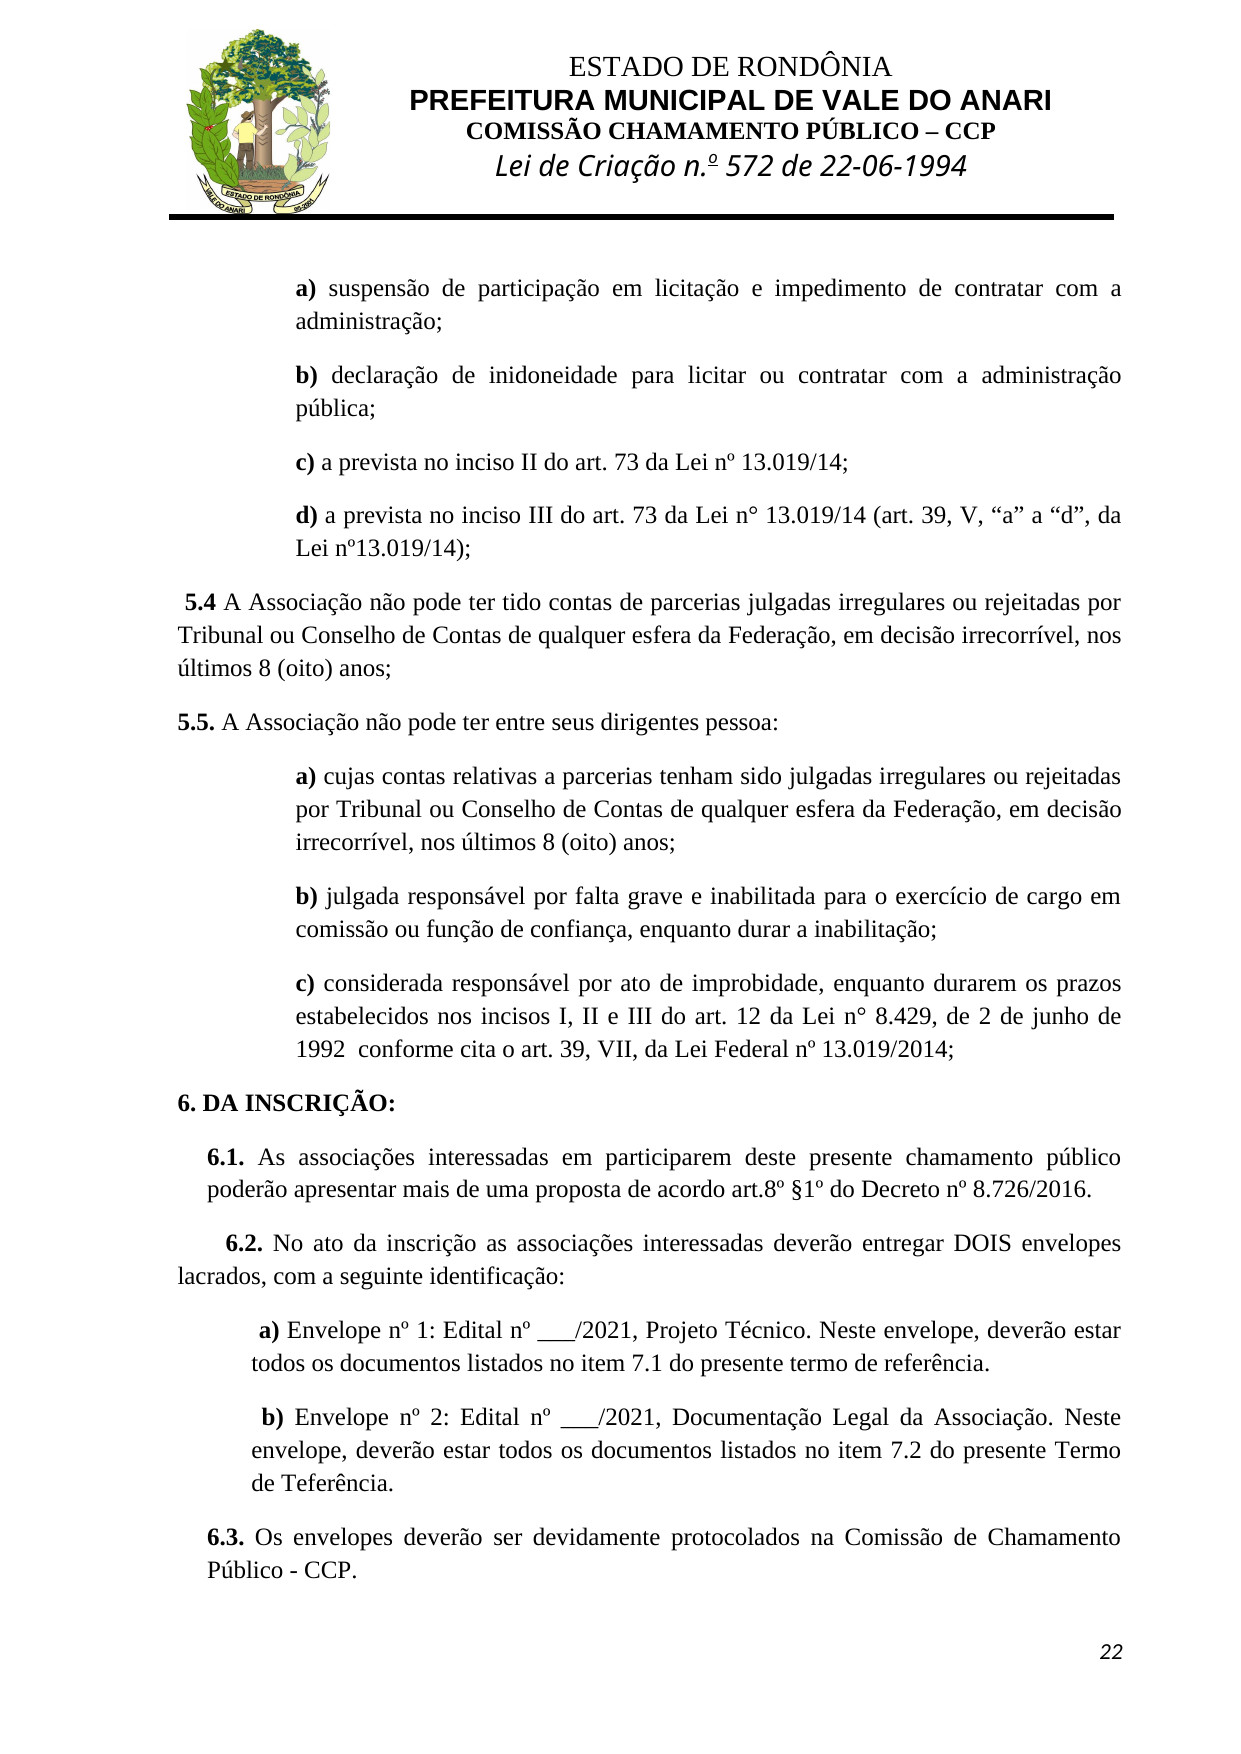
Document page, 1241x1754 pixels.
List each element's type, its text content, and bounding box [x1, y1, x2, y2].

text a) cujas contas relativas a parcerias tenham sido julgadas irregulares ou rejeitadas por Tribunal ou Conselho de Contas de qualquer esfera da Federação, em decisão irrecorrível, nos últimos 8 (oito) anos; [295, 761, 1122, 856]
text a) Envelope nº 1: Edital nº ___/2021, Projeto Técnico. Neste envelope, deverão estar todos os documentos listados no item 7.1 do presente termo de referência. [251, 1315, 1122, 1377]
text 6.2. No ato da inscrição as associações interessadas deverão entregar DOIS envelopes lacrados, com a seguinte identificação: [177, 1228, 1122, 1290]
text d) a prevista no inciso III do art. 73 da Lei n° 13.019/14 (art. 39, V, “a” a “d”, da Lei nº13.019/14); [295, 500, 1122, 562]
text b) declaração de inidoneidade para licitar ou contratar com a administração pública; [295, 360, 1122, 421]
text 6.3. Os envelopes deverão ser devidamente protocolados na Comissão de Chamamento Público - CCP. [207, 1522, 1122, 1584]
text 5.4 A Associação não pode ter tido contas de parcerias julgadas irregulares ou rejeitadas por Tribunal ou Conselho de Contas de qualquer esfera da Federação, em decisão irrecorrível, nos últimos 8 (oito) anos; [177, 587, 1122, 682]
text a) suspensão de participação em licitação e impedimento de contratar com a administração; [295, 273, 1122, 334]
text b) julgada responsável por falta grave e inabilitada para o exercício de cargo em comissão ou função de confiança, enquanto durar a inabilitação; [295, 881, 1122, 943]
text c) a prevista no inciso II do art. 73 da Lei nº 13.019/14; [295, 447, 1122, 475]
picture [186, 29, 331, 214]
text b) Envelope nº 2: Edital nº ___/2021, Documentação Legal da Associação. Neste envelope, deverão estar todos os documentos listados no item 7.2 do presente Termo de Teferência. [251, 1402, 1122, 1497]
text 5.5. A Associação não pode ter entre seus dirigentes pessoa: [177, 707, 1122, 736]
text c) considerada responsável por ato de improbidade, enquanto durarem os prazos estabelecidos nos incisos I, II e III do art. 12 da Lei n° 8.429, de 2 de junho de 1992 conforme cita o art. 39, VII, da Lei Federal nº 13.019/2014; [295, 968, 1122, 1063]
text 6. DA INSCRIÇÃO: [177, 1088, 1122, 1116]
text 6.1. As associações interessadas em participarem deste presente chamamento público poderão apresentar mais de uma proposta de acordo art.8º §1º do Decreto nº 8.726/2016. [207, 1142, 1122, 1203]
